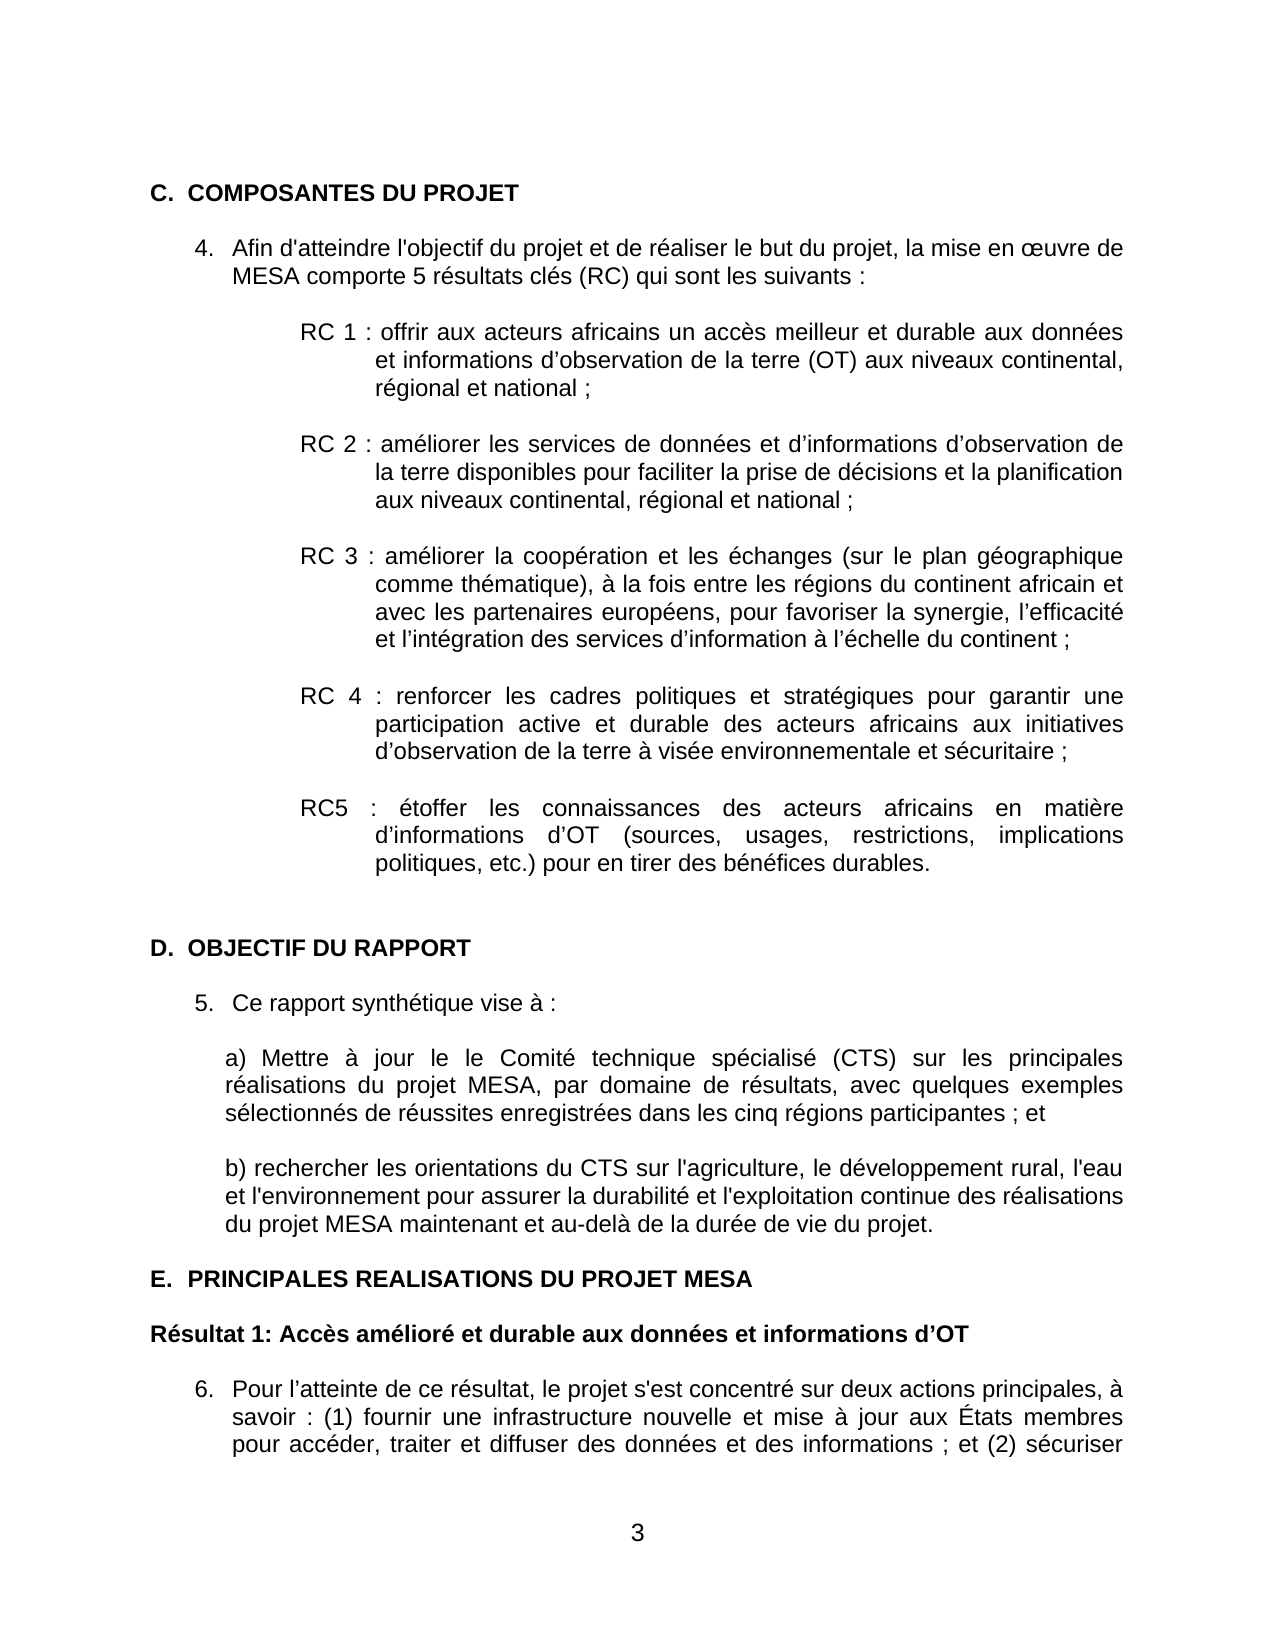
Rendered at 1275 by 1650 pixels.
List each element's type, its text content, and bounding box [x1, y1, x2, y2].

subtitle OBJECTIF DU RAPPORT [150, 933, 1125, 961]
list b) rechercher les orientations du CTS sur l'agriculture, le développement rural, l'eau et l'environnement pour assurer la durabilité et l'exploitation continue des réalisations du projet MESA maintenant et au-delà de la durée de vie du projet. [225, 1154, 1125, 1237]
text RC 2 : améliorer les services de données et d’informations d’observation de la terre disponibles pour faciliter la prise de décisions et la planification aux niveaux continental, régional et national ; [300, 430, 1125, 513]
text RC 1 : offrir aux acteurs africains un accès meilleur et durable aux données et informations d’observation de la terre (OT) aux niveaux continental, régional et national ; [300, 318, 1125, 401]
subtitle PRINCIPALES REALISATIONS DU PROJET MESA [150, 1265, 1125, 1292]
text Résultat 1: Accès amélioré et durable aux données et informations d’OT [150, 1320, 1125, 1347]
list Ce rapport synthétique vise à : [194, 989, 1125, 1016]
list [194, 1375, 1125, 1458]
text RC 3 : améliorer la coopération et les échanges (sur le plan géographique comme thématique), à la fois entre les régions du continent africain et avec les partenaires européens, pour favoriser la synergie, l’efficacité et l’intégration des services d’information à l’échelle du continent ; [300, 542, 1125, 653]
text RC 4 : renforcer les cadres politiques et stratégiques pour garantir une participation active et durable des acteurs africains aux initiatives d’observation de la terre à visée environnementale et sécuritaire ; [300, 682, 1125, 765]
text RC5 : étoffer les connaissances des acteurs africains en matière d’informations d’OT (sources, usages, restrictions, implications politiques, etc.) pour en tirer des bénéfices durables. [300, 794, 1125, 877]
list a) Mettre à jour le le Comité technique spécialisé (CTS) sur les principales réalisations du projet MESA, par domaine de résultats, avec quelques exemples sélectionnés de réussites enregistrées dans les cinq régions participantes ; et [225, 1044, 1125, 1127]
subtitle COMPOSANTES DU PROJET [150, 179, 1125, 206]
list Afin d'atteindre l'objectif du projet et de réaliser le but du projet, la mise en œuvre de MESA comporte 5 résultats clés (RC) qui sont les suivants : [194, 234, 1125, 289]
